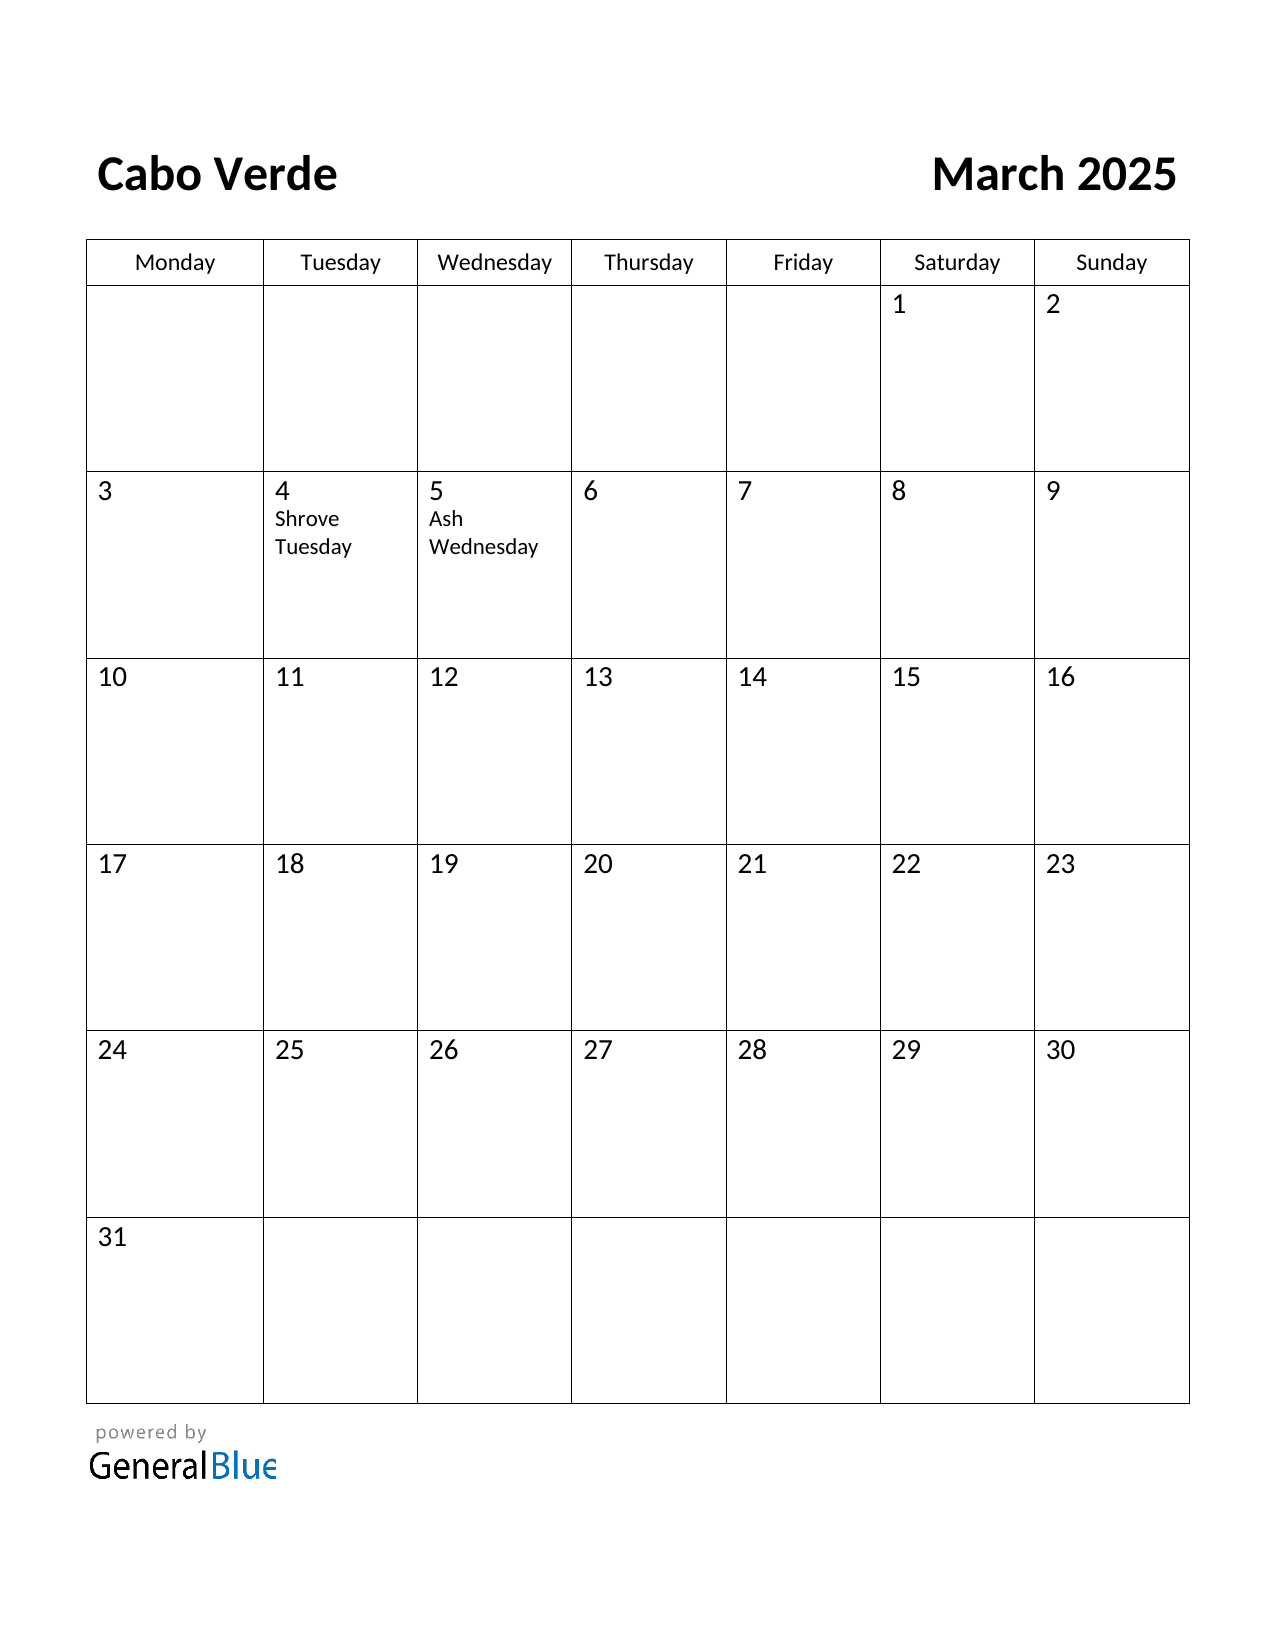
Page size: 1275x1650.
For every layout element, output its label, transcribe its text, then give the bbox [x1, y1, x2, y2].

table_cell [87, 318, 263, 471]
table_cell [572, 691, 726, 844]
table_cell 9 [1035, 472, 1189, 504]
table_cell [264, 286, 417, 318]
table_cell [1035, 691, 1189, 844]
table_cell 18 [264, 845, 417, 877]
table_cell [727, 878, 880, 1030]
table_cell [881, 691, 1034, 844]
table_cell [1035, 1218, 1189, 1250]
table_cell [418, 286, 571, 318]
table_cell Friday [727, 240, 880, 284]
table_cell 4 [264, 472, 417, 504]
table_cell 19 [418, 845, 571, 877]
table_cell [572, 286, 726, 318]
table_cell [87, 286, 263, 318]
table_cell [86, 1404, 1189, 1502]
table_cell [572, 1250, 726, 1403]
table_cell 2 [1035, 286, 1189, 318]
table_cell [418, 318, 571, 471]
table_cell 11 [264, 659, 417, 691]
table_cell 30 [1035, 1031, 1189, 1064]
table_cell [572, 318, 726, 471]
table_cell [87, 878, 263, 1030]
table_cell [881, 318, 1034, 471]
table_cell [264, 1064, 417, 1217]
table_cell [727, 505, 880, 657]
table_cell 29 [881, 1031, 1034, 1064]
table_cell 5 [418, 472, 571, 504]
table_cell 12 [418, 659, 571, 691]
table_cell 27 [572, 1031, 726, 1064]
table_cell 21 [727, 845, 880, 877]
table_cell [727, 1250, 880, 1403]
table_cell [572, 505, 726, 657]
table_cell [418, 691, 571, 844]
table_cell [264, 1218, 417, 1250]
table_cell Tuesday [264, 240, 417, 284]
table_cell [264, 1250, 417, 1403]
table_cell [87, 691, 263, 844]
table_cell 17 [87, 845, 263, 877]
table_cell Ash Wednesday [418, 505, 571, 657]
table_header Cabo Verde [86, 105, 572, 239]
table_cell [572, 878, 726, 1030]
table_cell 25 [264, 1031, 417, 1064]
table_cell [1035, 1064, 1189, 1217]
table_cell [881, 878, 1034, 1030]
table_cell Thursday [572, 240, 726, 284]
table_cell 20 [572, 845, 726, 877]
table_cell [418, 1218, 571, 1250]
table_cell [418, 1064, 571, 1217]
table_cell [572, 1064, 726, 1217]
table_cell 10 [87, 659, 263, 691]
table_cell 14 [727, 659, 880, 691]
table_header March 2025 [572, 105, 1189, 239]
table_cell Shrove Tuesday [264, 505, 417, 657]
table_cell Wednesday [418, 240, 571, 284]
table_cell 31 [87, 1218, 263, 1250]
table_cell 22 [881, 845, 1034, 877]
table_cell [727, 1218, 880, 1250]
table_cell 1 [881, 286, 1034, 318]
table_cell [881, 1250, 1034, 1403]
table_cell 26 [418, 1031, 571, 1064]
table_cell [727, 286, 880, 318]
table_cell [881, 1064, 1034, 1217]
table_cell [727, 318, 880, 471]
table_cell [418, 1250, 571, 1403]
table_cell [264, 878, 417, 1030]
table_cell 28 [727, 1031, 880, 1064]
table_cell [727, 1064, 880, 1217]
table_cell Monday [87, 240, 263, 284]
table_cell [1035, 318, 1189, 471]
table_cell 7 [727, 472, 880, 504]
table_cell 8 [881, 472, 1034, 504]
table_cell [264, 318, 417, 471]
table_cell 15 [881, 659, 1034, 691]
table_cell [1035, 1250, 1189, 1403]
table_cell 3 [87, 472, 263, 504]
table_cell [87, 1250, 263, 1403]
table_cell [1035, 878, 1189, 1030]
table_cell [87, 505, 263, 657]
table_cell Sunday [1035, 240, 1189, 284]
table_cell [418, 878, 571, 1030]
table_cell Saturday [881, 240, 1034, 284]
table_cell [881, 505, 1034, 657]
table_cell [264, 691, 417, 844]
table_cell 13 [572, 659, 726, 691]
table_cell [572, 1218, 726, 1250]
table_cell [1035, 505, 1189, 657]
table_cell [727, 691, 880, 844]
table_cell [87, 1064, 263, 1217]
table_cell [881, 1218, 1034, 1250]
table_cell 16 [1035, 659, 1189, 691]
table_cell 24 [87, 1031, 263, 1064]
picture [88, 1421, 276, 1484]
table_cell 23 [1035, 845, 1189, 877]
table_cell 6 [572, 472, 726, 504]
